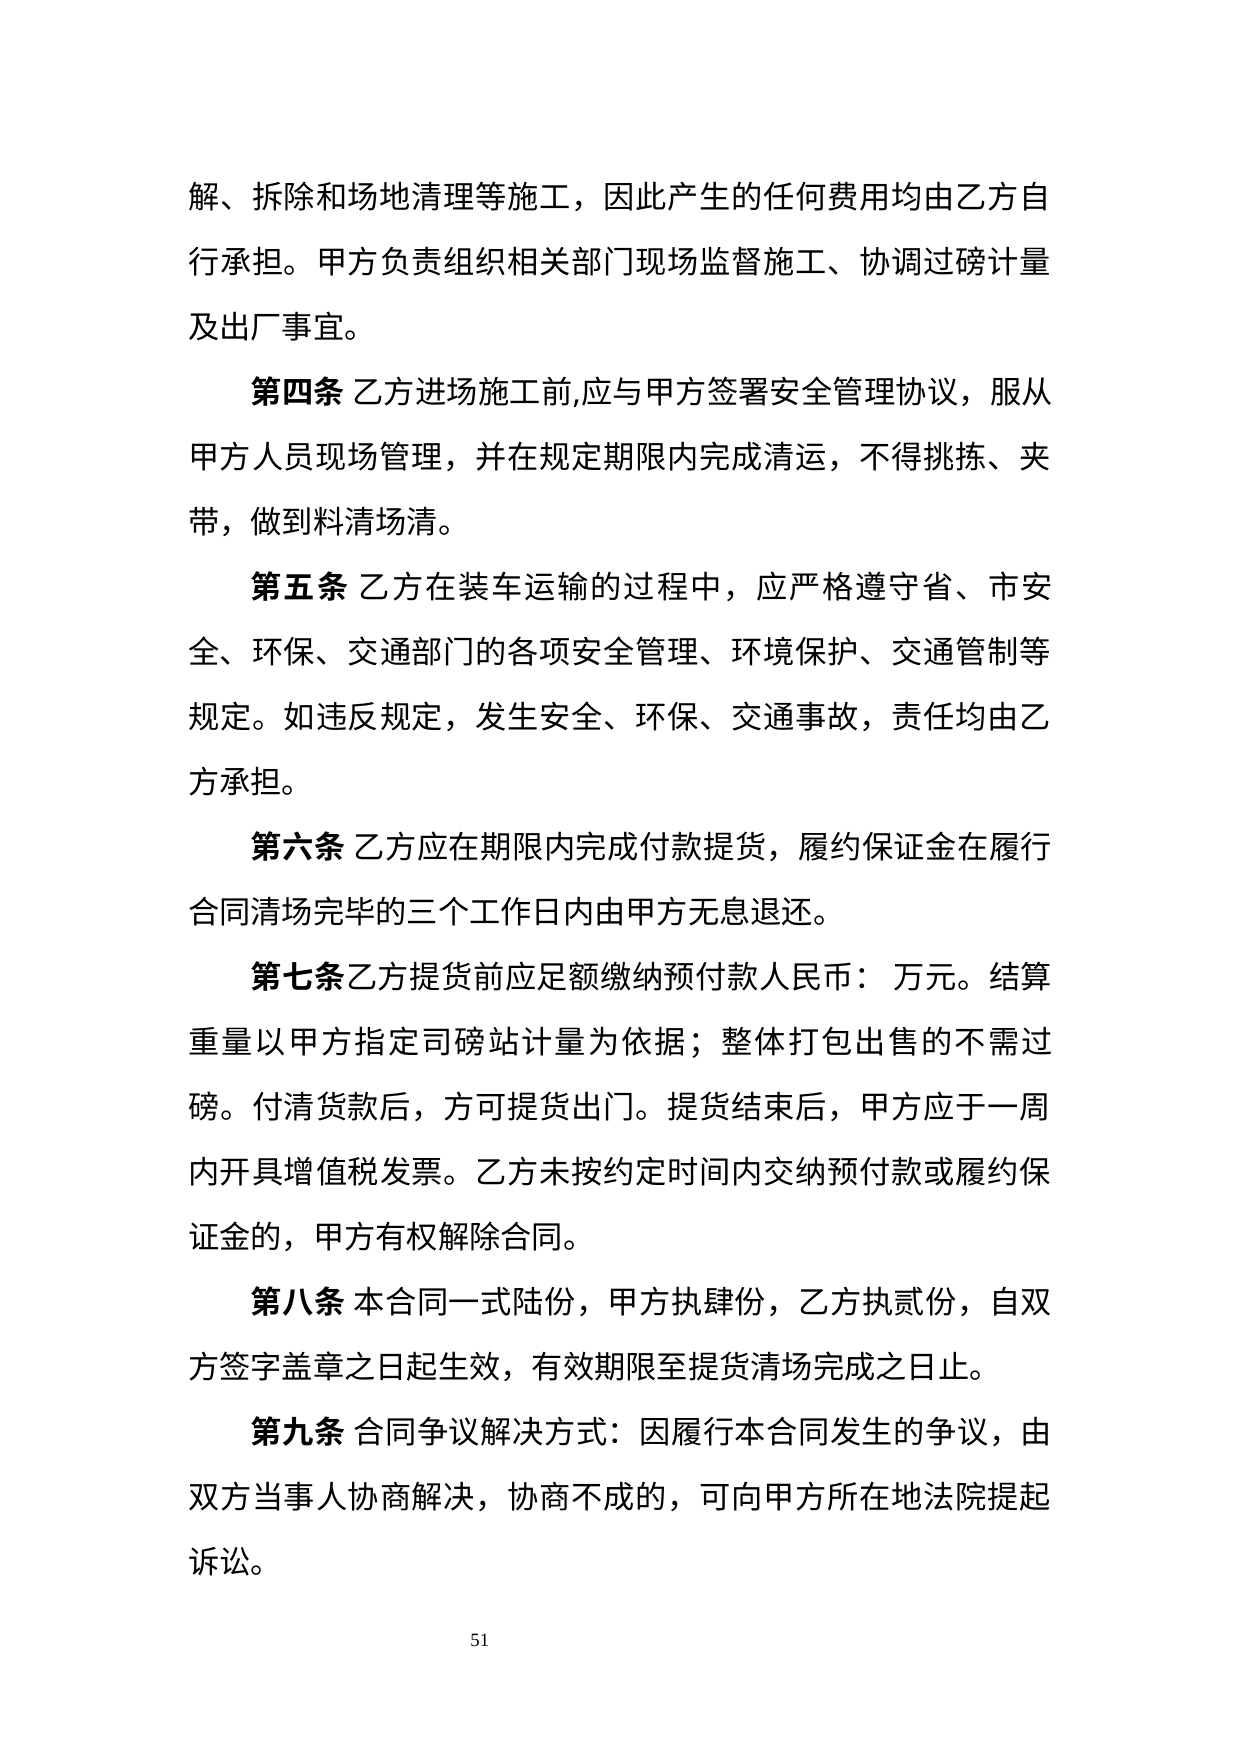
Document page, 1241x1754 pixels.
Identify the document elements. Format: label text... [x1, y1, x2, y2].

text 第四条 乙方进场施工前,应与甲方签署安全管理协议，服从甲方人员现场管理，并在规定期限内完成清运，不得挑拣、夹带，做到料清场清。 [188, 357, 1053, 552]
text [188, 162, 1053, 357]
text 第七条乙方提货前应足额缴纳预付款人民币： 万元。结算重量以甲方指定司磅站计量为依据；整体打包出售的不需过磅。付清货款后，方可提货出门。提货结束后，甲方应于一周内开具增值税发票。乙方未按约定时间内交纳预付款或履约保证金的，甲方有权解除合同。 [188, 942, 1053, 1267]
text 第六条 乙方应在期限内完成付款提货，履约保证金在履行合同清场完毕的三个工作日内由甲方无息退还。 [188, 812, 1053, 942]
text 第八条 本合同一式陆份，甲方执肆份，乙方执贰份，自双方签字盖章之日起生效，有效期限至提货清场完成之日止。 [188, 1267, 1053, 1397]
text 第五条 乙方在装车运输的过程中，应严格遵守省、市安全、环保、交通部门的各项安全管理、环境保护、交通管制等规定。如违反规定，发生安全、环保、交通事故，责任均由乙方承担。 [188, 552, 1053, 812]
text 第九条 合同争议解决方式：因履行本合同发生的争议，由双方当事人协商解决，协商不成的，可向甲方所在地法院提起诉讼。 [188, 1397, 1053, 1592]
